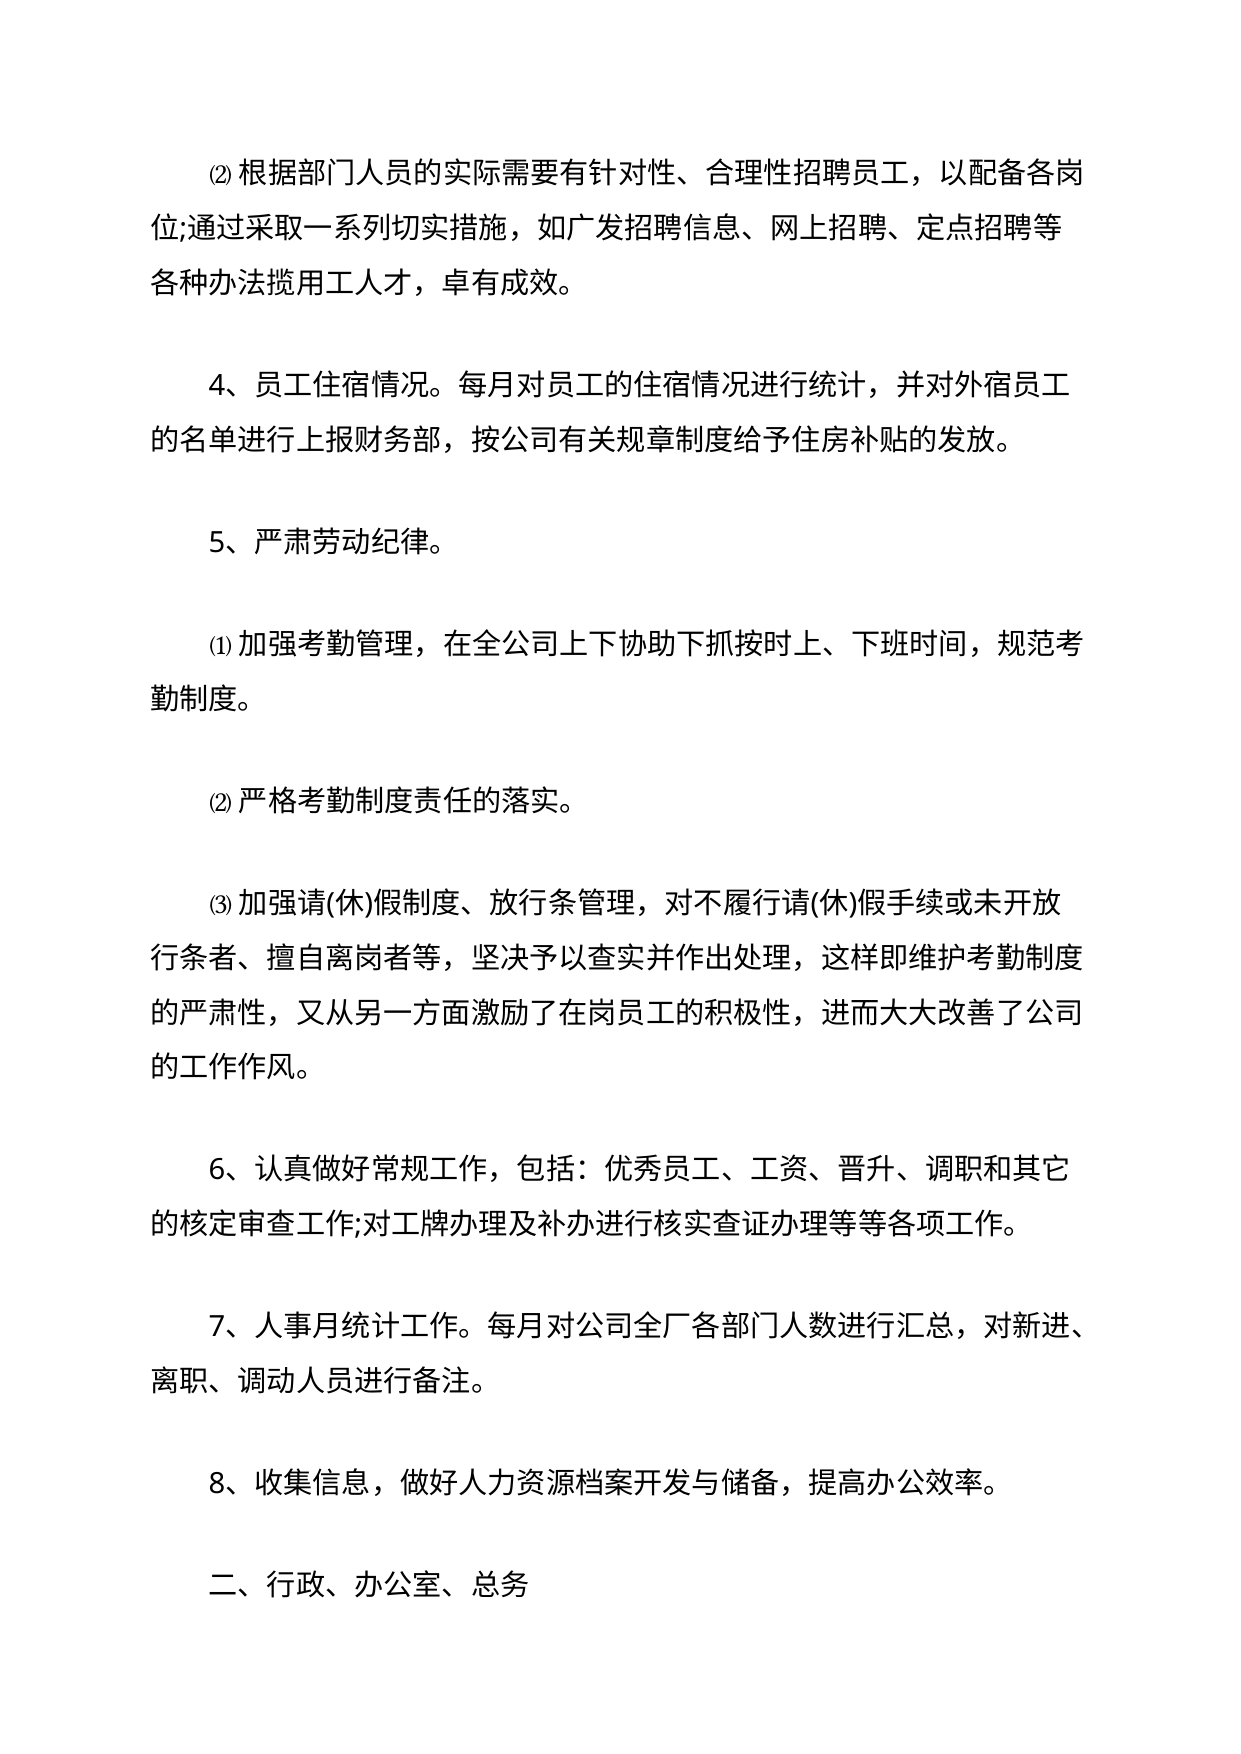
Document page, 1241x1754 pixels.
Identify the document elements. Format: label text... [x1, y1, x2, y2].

text 7、人事月统计工作。每月对公司全厂各部门人数进行汇总，对新进、离职、调动人员进行备注。 [150, 1303, 1090, 1400]
text ⑶加强请(休)假制度、放行条管理，对不履行请(休)假手续或未开放行条者、擅自离岗者等，坚决予以查实并作出处理，这样即维护考勤制度的严肃性，又从另一方面激励了在岗员工的积极性，进而大大改善了公司的工作作风。 [150, 879, 1090, 1086]
text 5、严肃劳动纪律。 [150, 518, 1090, 561]
text ⑴加强考勤管理，在全公司上下协助下抓按时上、下班时间，规范考勤制度。 [150, 621, 1090, 718]
text 4、员工住宿情况。每月对员工的住宿情况进行统计，并对外宿员工的名单进行上报财务部，按公司有关规章制度给予住房补贴的发放。 [150, 362, 1090, 459]
text ⑵根据部门人员的实际需要有针对性、合理性招聘员工，以配备各岗位;通过采取一系列切实措施，如广发招聘信息、网上招聘、定点招聘等各种办法揽用工人才，卓有成效。 [150, 150, 1090, 302]
text 8、收集信息，做好人力资源档案开发与储备，提高办公效率。 [150, 1459, 1090, 1502]
text 6、认真做好常规工作，包括：优秀员工、工资、晋升、调职和其它的核定审查工作;对工牌办理及补办进行核实查证办理等等各项工作。 [150, 1146, 1090, 1243]
text ⑵严格考勤制度责任的落实。 [150, 777, 1090, 820]
text 二、行政、办公室、总务 [150, 1562, 1090, 1604]
